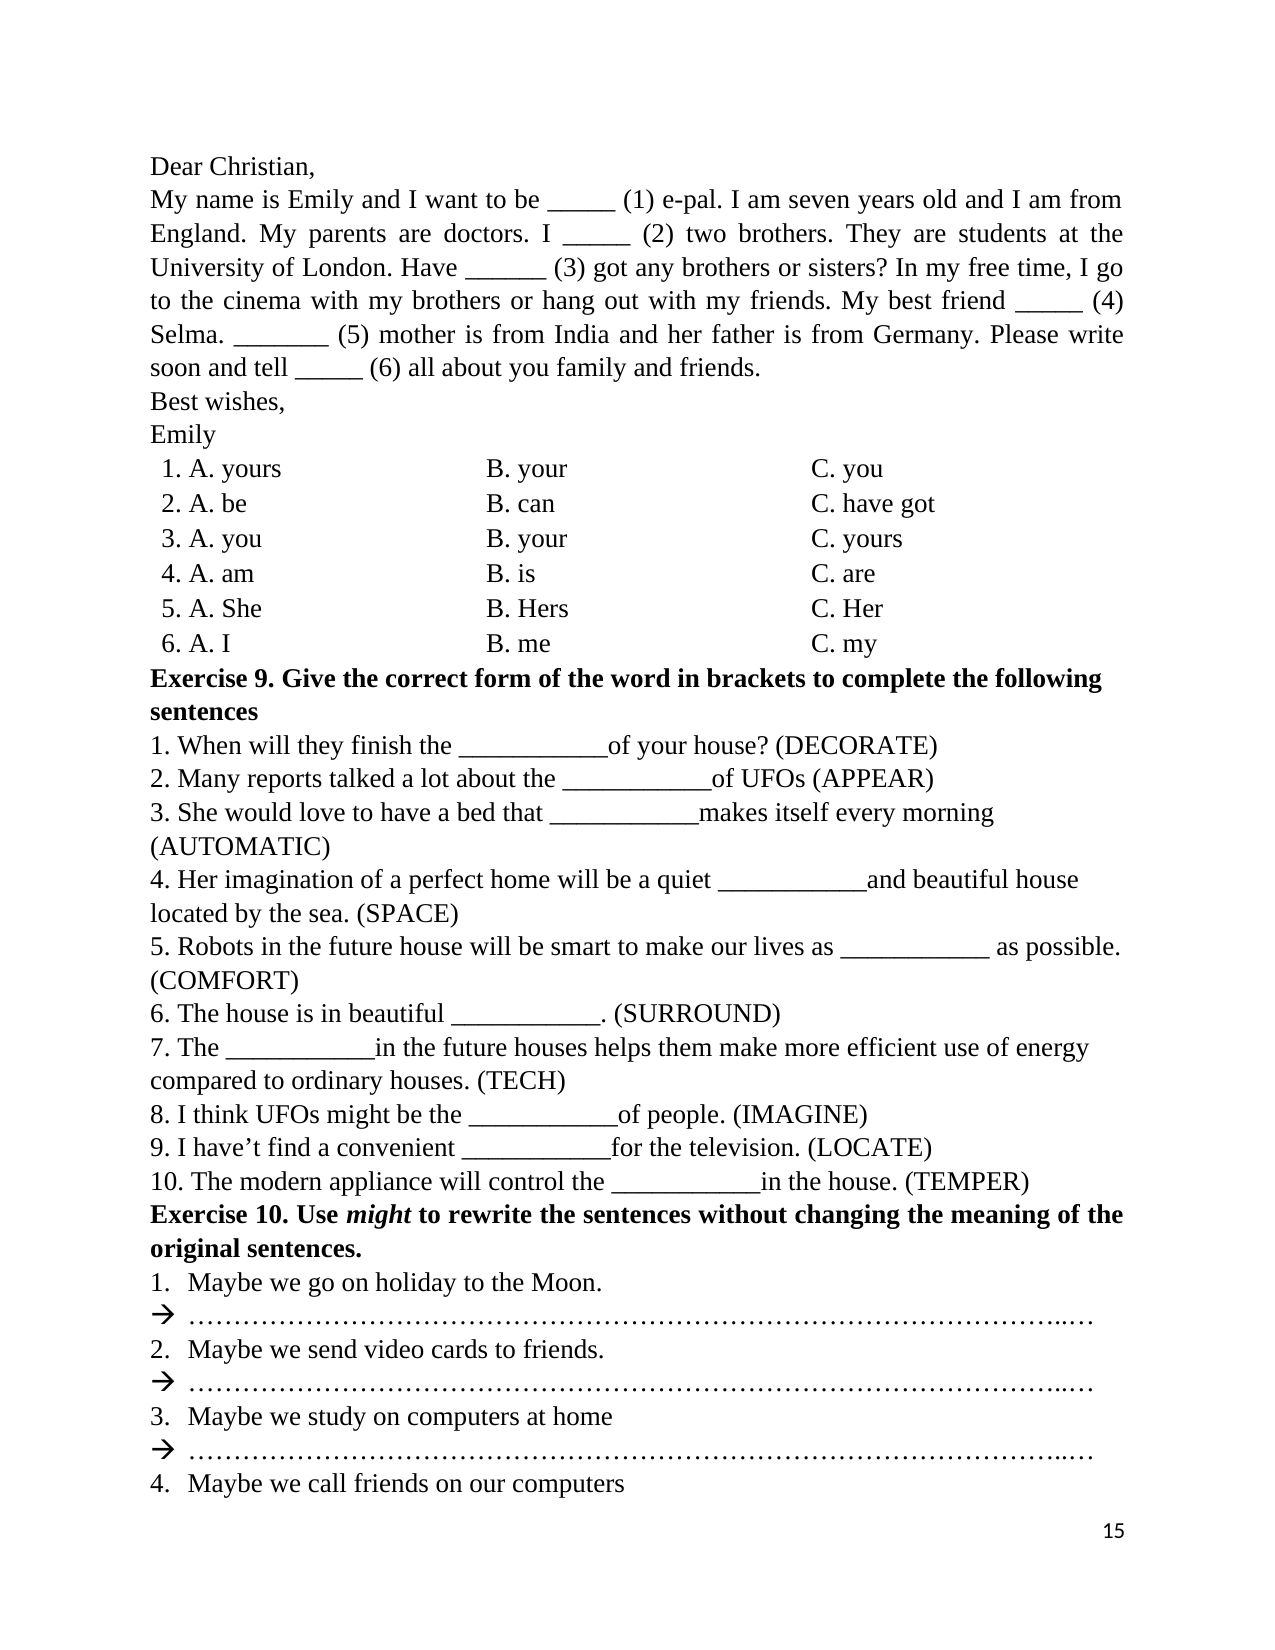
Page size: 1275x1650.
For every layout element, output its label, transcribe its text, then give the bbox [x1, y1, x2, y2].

text Dear Christian, [150, 150, 1125, 181]
text 6. The house is in beautiful ___________. (SURROUND) [150, 997, 1125, 1028]
table_cell A. I [150, 627, 474, 662]
table_cell have got [800, 487, 1125, 522]
text ……………………………………………………………………………………..… [150, 1299, 1125, 1330]
text 4. Maybe we call friends on our computers [150, 1467, 1125, 1499]
text 3. Maybe we study on computers at home [150, 1400, 1125, 1431]
table_cell A. am [150, 557, 474, 592]
text 4. Her imagination of a perfect home will be a quiet ___________and beautiful house located by the sea. (SPACE) [150, 863, 1125, 928]
text Exercise 10. Use might to rewrite the sentences without changing the meaning of the original sentences. [150, 1198, 1125, 1263]
text My name is Emily and I want to be _____ (1) e-pal. I am seven years old and I am from England. My parents are doctors. I _____ (2) two brothers. They are students at the University of London. Have ______ (3) got any brothers or sisters? In my free time, I go to the cinema with my brothers or hang out with my friends. My best friend _____ (4) Selma. _______ (5) mother is from India and her father is from Germany. Please write soon and tell _____ (6) all about you family and friends. [150, 183, 1125, 382]
text 9. I have’t find a convenient ___________for the television. (LOCATE) [150, 1131, 1125, 1163]
table_cell my [800, 627, 1125, 662]
text ……………………………………………………………………………………..… [150, 1366, 1125, 1398]
text 2. Maybe we send video cards to friends. [150, 1333, 1125, 1364]
text 8. I think UFOs might be the ___________of people. (IMAGINE) [150, 1098, 1125, 1129]
table_cell A. She [150, 592, 474, 627]
text 1. Maybe we go on holiday to the Moon. [150, 1266, 1125, 1297]
text 5. Robots in the future house will be smart to make our lives as ___________ as possible. (COMFORT) [150, 930, 1125, 995]
table_cell me [475, 627, 799, 662]
table_header your [475, 452, 799, 487]
table_cell Hers [475, 592, 799, 627]
text 2. Many reports talked a lot about the ___________of UFOs (APPEAR) [150, 762, 1125, 794]
table_cell A. be [150, 487, 474, 522]
table_cell Her [800, 592, 1125, 627]
table_cell are [800, 557, 1125, 592]
text Emily [150, 418, 1125, 449]
text 10. The modern appliance will control the ___________in the house. (TEMPER) [150, 1165, 1125, 1196]
table_cell A. you [150, 522, 474, 557]
table_header you [800, 452, 1125, 487]
text Best wishes, [150, 385, 1125, 416]
text 7. The ___________in the future houses helps them make more efficient use of energy compared to ordinary houses. (TECH) [150, 1031, 1125, 1096]
text 1. When will they finish the ___________of your house? (DECORATE) [150, 729, 1125, 760]
table_header A. yours [150, 452, 474, 487]
table_cell is [475, 557, 799, 592]
table_cell yours [800, 522, 1125, 557]
text 3. She would love to have a bed that ___________makes itself every morning (AUTOMATIC) [150, 796, 1125, 861]
text ……………………………………………………………………………………..… [150, 1434, 1125, 1465]
table_cell can [475, 487, 799, 522]
text Exercise 9. Give the correct form of the word in brackets to complete the following sentences [150, 662, 1125, 727]
table_cell your [475, 522, 799, 557]
